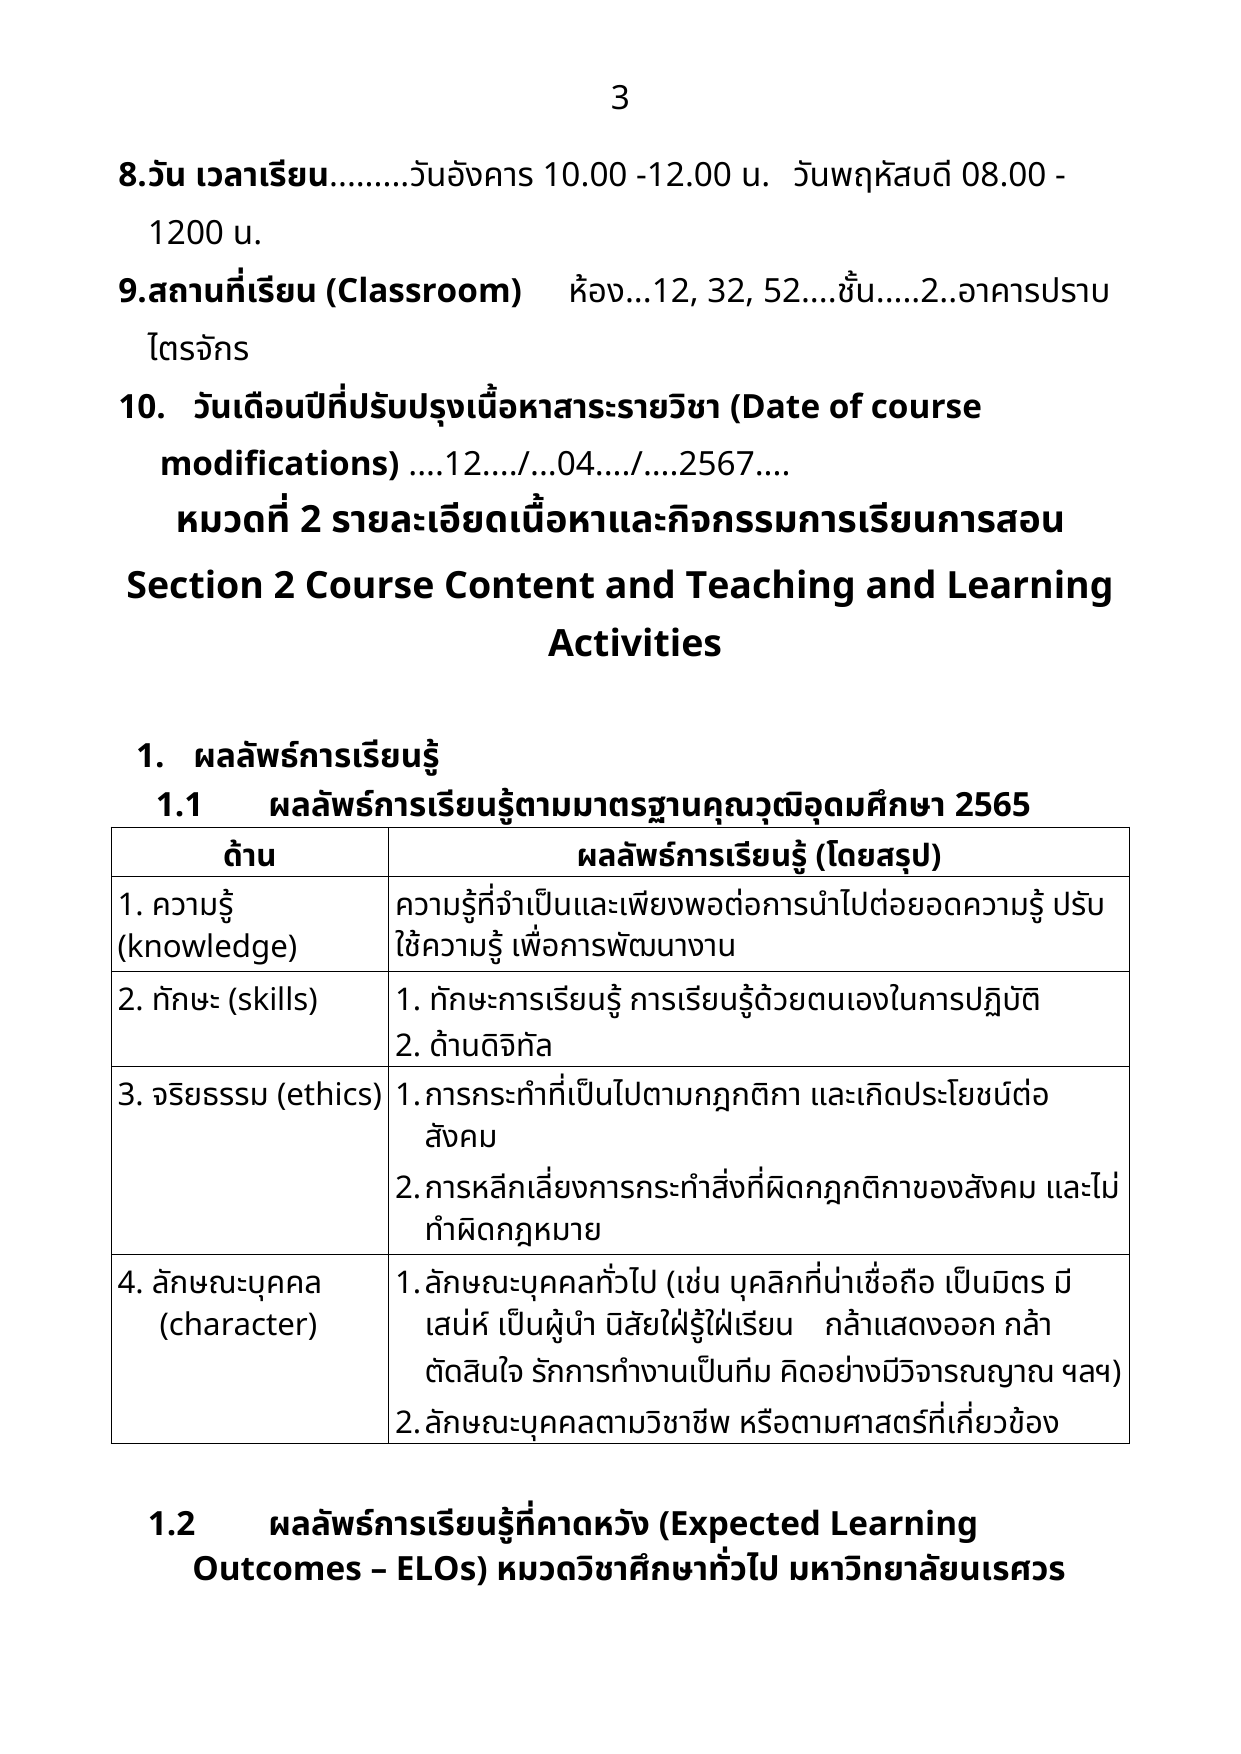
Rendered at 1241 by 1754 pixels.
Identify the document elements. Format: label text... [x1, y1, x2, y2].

list ผลลัพธ์การเรียนรู้ตามมาตรฐานคุณวุฒิอุดมศึกษา 2565 [156, 777, 1122, 827]
list วัน เวลาเรียน.........วันอังคาร 10.00 -12.00 น. วันพฤหัสบดี 08.00 -1200 น. [118, 151, 1122, 259]
table_header ผลลัพธ์การเรียนรู้ (โดยสรุป) [389, 828, 1129, 876]
text Section 2 Course Content and Teaching and Learning Activities [118, 558, 1122, 668]
table_header ด้าน [112, 828, 388, 876]
table_cell 1. ทักษะการเรียนรู้ การเรียนรู้ด้วยตนเองในการปฏิบัติ 2. ด้านดิจิทัล [389, 972, 1129, 1066]
table_cell ลักษณะบุคคลทั่วไป (เช่น บุคลิกที่น่าเชื่อถือ เป็นมิตร มีเสน่ห์ เป็นผู้นำ นิสัยใฝ่รู้ใฝ่เรียน กล้าแสดงออก กล้าตัดสินใจ รักการทำงานเป็นทีม คิดอย่างมีวิจารณญาณ ฯลฯ) ลักษณะบุคคลตามวิชาชีพ หรือตามศาสตร์ที่เกี่ยวข้อง [389, 1255, 1129, 1442]
table_cell ความรู้ที่จำเป็นและเพียงพอต่อการนำไปต่อยอดความรู้ ปรับใช้ความรู้ เพื่อการพัฒนางาน [389, 877, 1129, 971]
table_cell 4. ลักษณะบุคคล (character) [112, 1255, 388, 1442]
list สถานที่เรียน (Classroom) ห้อง...12, 32, 52....ชั้น.....2..อาคารปราบไตรจักร [118, 267, 1122, 375]
list ผลลัพธ์การเรียนรู้ที่คาดหวัง (Expected Learning Outcomes – ELOs) หมวดวิชาศึกษาทั่วไป มหาวิทยาลัยนเรศวร [148, 1496, 1122, 1595]
table_cell 3. จริยธรรม (ethics) [112, 1067, 388, 1254]
list ผลลัพธ์การเรียนรู้ [118, 727, 1122, 777]
list วันเดือนปีที่ปรับปรุงเนื้อหาสาระรายวิชา (Date of course modifications) ....12..../...04..../....2567.... [118, 383, 1122, 486]
table_cell 1. ความรู้ (knowledge) [112, 877, 388, 971]
text หมวดที่ 2 รายละเอียดเนื้อหาและกิจกรรมการเรียนการสอน [118, 492, 1122, 549]
table_cell 2. ทักษะ (skills) [112, 972, 388, 1066]
table_cell การกระทำที่เป็นไปตามกฎกติกา และเกิดประโยชน์ต่อสังคม การหลีกเลี่ยงการกระทำสิ่งที่ผิดกฎกติกาของสังคม และไม่ทำผิดกฎหมาย [389, 1067, 1129, 1254]
